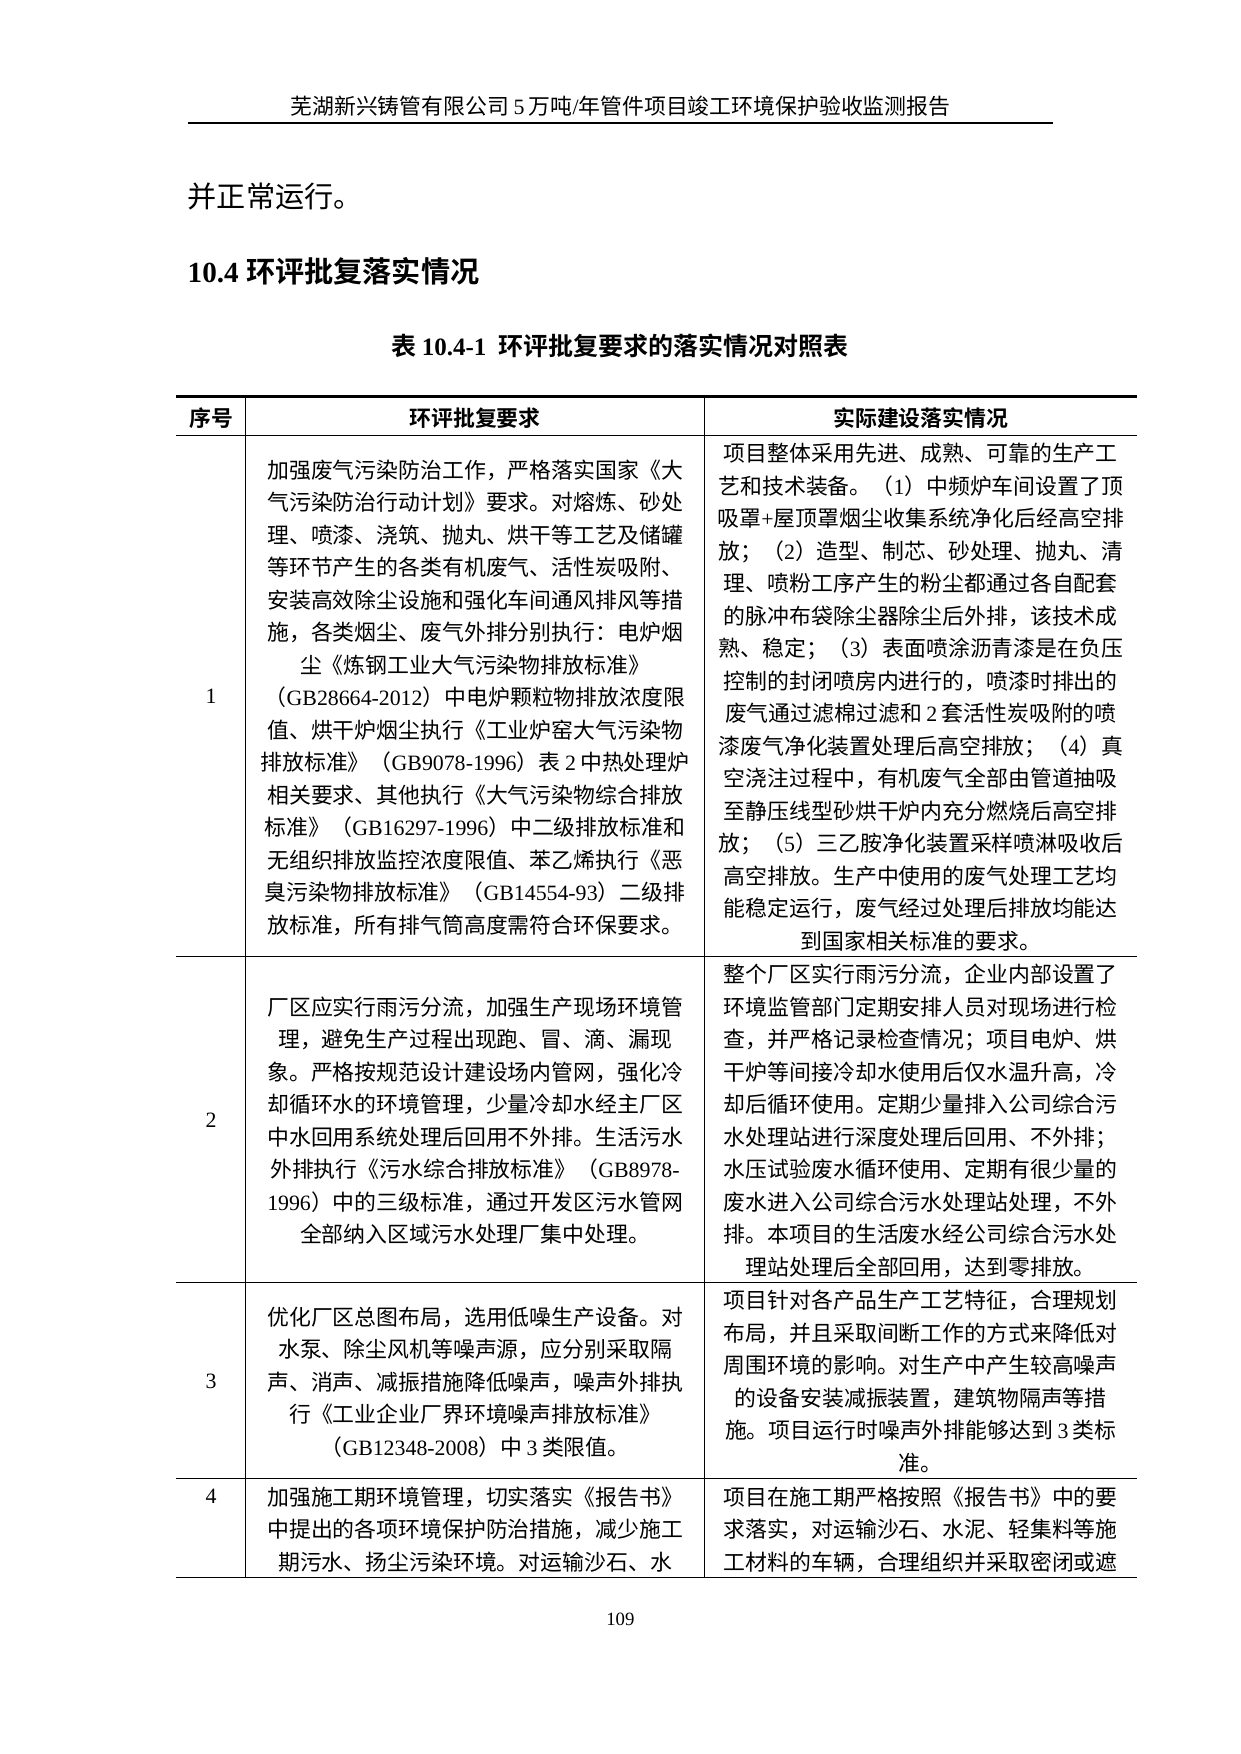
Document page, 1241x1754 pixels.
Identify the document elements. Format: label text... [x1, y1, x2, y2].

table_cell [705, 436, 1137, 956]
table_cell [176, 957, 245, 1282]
subtitle 10.4 环评批复落实情况 [187, 248, 1053, 290]
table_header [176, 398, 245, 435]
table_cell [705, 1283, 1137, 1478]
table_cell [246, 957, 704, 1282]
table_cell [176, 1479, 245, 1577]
text 表10.4-1 环评批复要求的落实情况对照表 [187, 312, 1053, 377]
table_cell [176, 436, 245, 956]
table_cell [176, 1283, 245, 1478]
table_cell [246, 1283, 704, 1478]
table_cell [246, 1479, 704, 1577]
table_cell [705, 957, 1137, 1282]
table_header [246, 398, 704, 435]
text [187, 162, 1053, 227]
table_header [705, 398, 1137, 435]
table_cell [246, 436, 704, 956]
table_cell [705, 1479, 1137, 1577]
